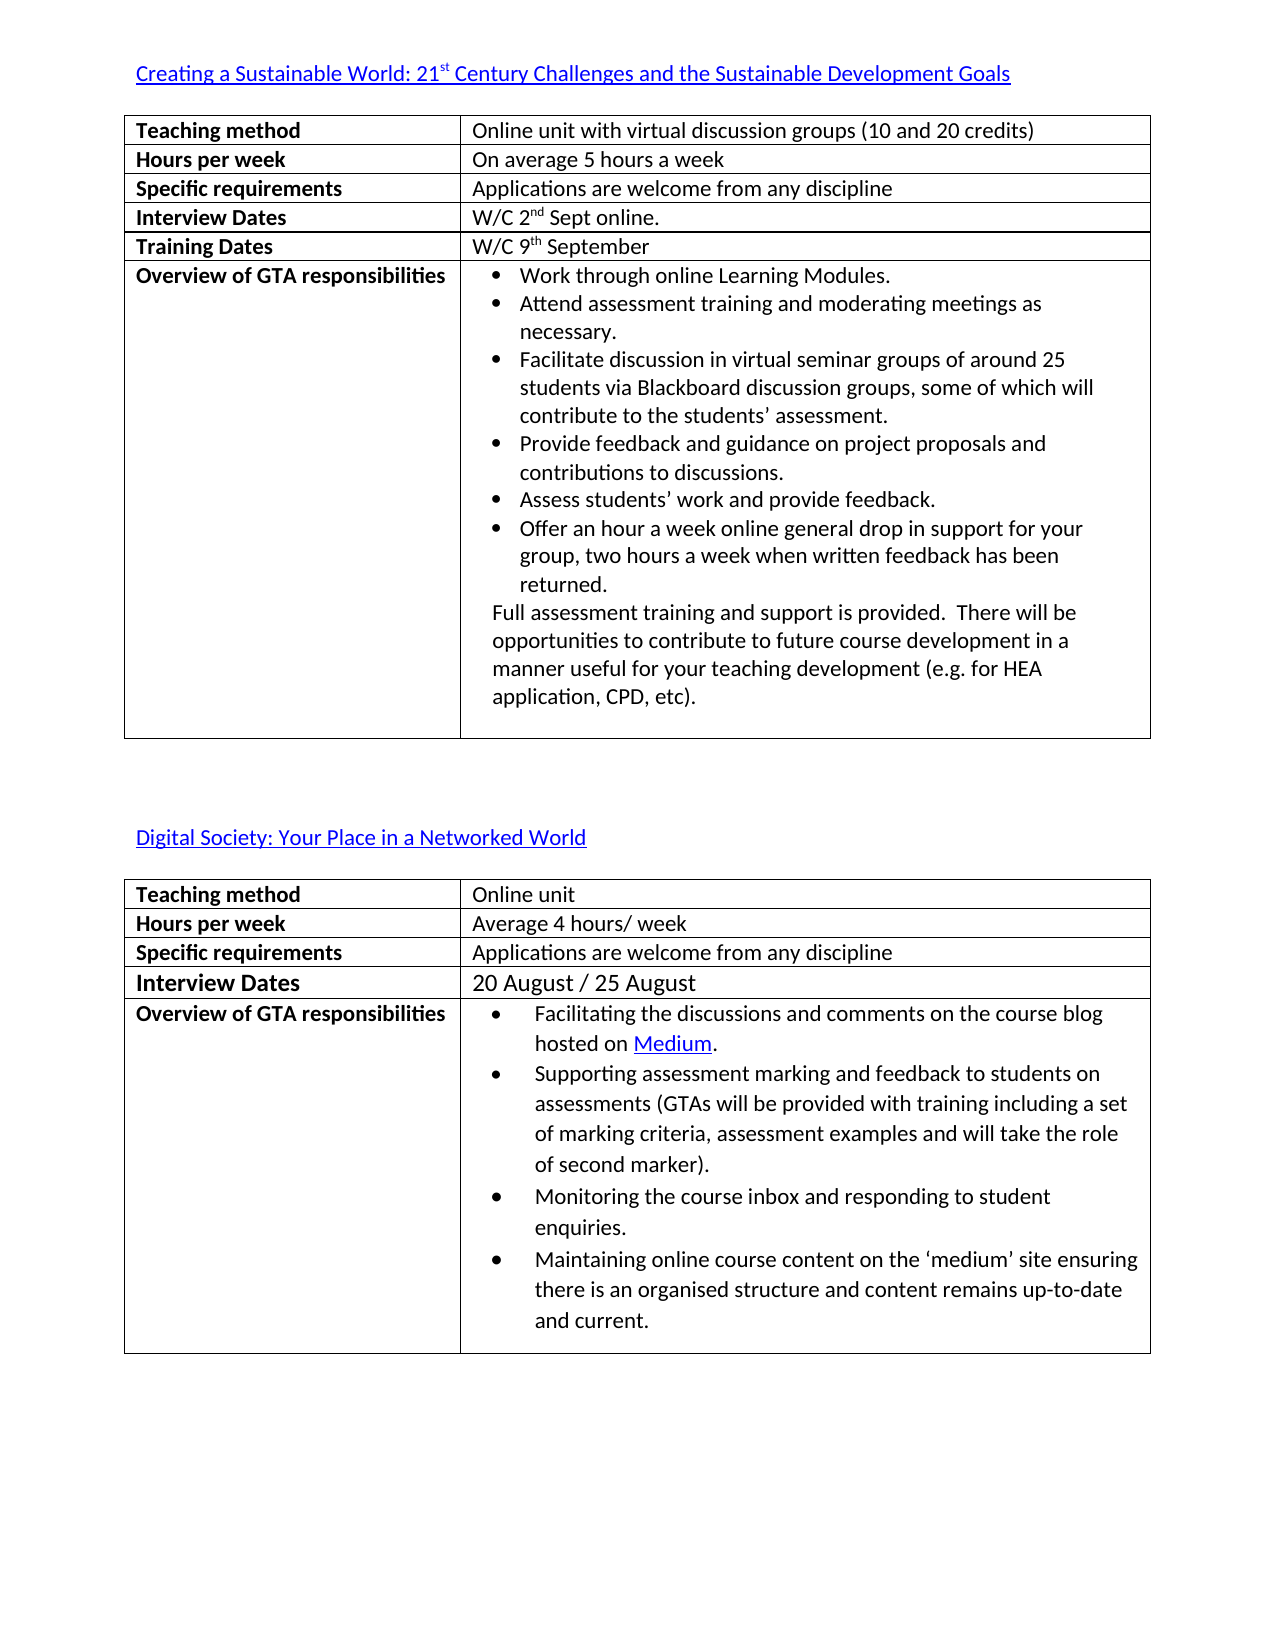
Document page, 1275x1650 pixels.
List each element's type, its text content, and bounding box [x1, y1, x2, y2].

table_cell Applications are welcome from any discipline [461, 938, 1150, 966]
table_header Online unit [461, 880, 1150, 908]
table_cell Facilitating the discussions and comments on the course blog hosted on Medium. Supporting assessment marking and feedback to students on assessments (GTAs will be provided with training including a set of marking criteria, assessment examples and will take the role of second marker). Monitoring the course inbox and responding to student enquiries. Maintaining online course content on the ‘medium’ site ensuring there is an organised structure and content remains up-to-date and current. [461, 999, 1150, 1353]
table_cell Average 4 hours/ week [461, 909, 1150, 937]
table_cell Specific requirements [125, 174, 460, 202]
table_cell Interview Dates [125, 967, 460, 998]
table_cell Work through online Learning Modules. Attend assessment training and moderating meetings as necessary. Facilitate discussion in virtual seminar groups of around 25 students via Blackboard discussion groups, some of which will contribute to the students’ assessment. Provide feedback and guidance on project proposals and contributions to discussions. Assess students’ work and provide feedback. Offer an hour a week online general drop in support for your group, two hours a week when written feedback has been returned. Full assessment training and support is provided. There will be opportunities to contribute to future course development in a manner useful for your teaching development (e.g. for HEA application, CPD, etc). [461, 261, 1150, 738]
table_cell Overview of GTA responsibilities [125, 261, 460, 738]
table_header Teaching method [125, 116, 460, 144]
table_cell W/C 9th September [461, 233, 1150, 260]
text Digital Society: Your Place in a Networked World [136, 823, 1139, 851]
table_cell 20 August / 25 August [461, 967, 1150, 998]
table_cell Hours per week [125, 145, 460, 173]
text Creating a Sustainable World: 21st Century Challenges and the Sustainable Development Goals [136, 59, 1139, 87]
table_cell Applications are welcome from any discipline [461, 174, 1150, 202]
table_cell Specific requirements [125, 938, 460, 966]
table_cell Hours per week [125, 909, 460, 937]
table_cell On average 5 hours a week [461, 145, 1150, 173]
table_cell W/C 2nd Sept online. [461, 203, 1150, 231]
table_cell Overview of GTA responsibilities [125, 999, 460, 1353]
table_header Teaching method [125, 880, 460, 908]
table_header Online unit with virtual discussion groups (10 and 20 credits) [461, 116, 1150, 144]
table_cell Training Dates [125, 233, 460, 260]
table_cell Interview Dates [125, 203, 460, 231]
